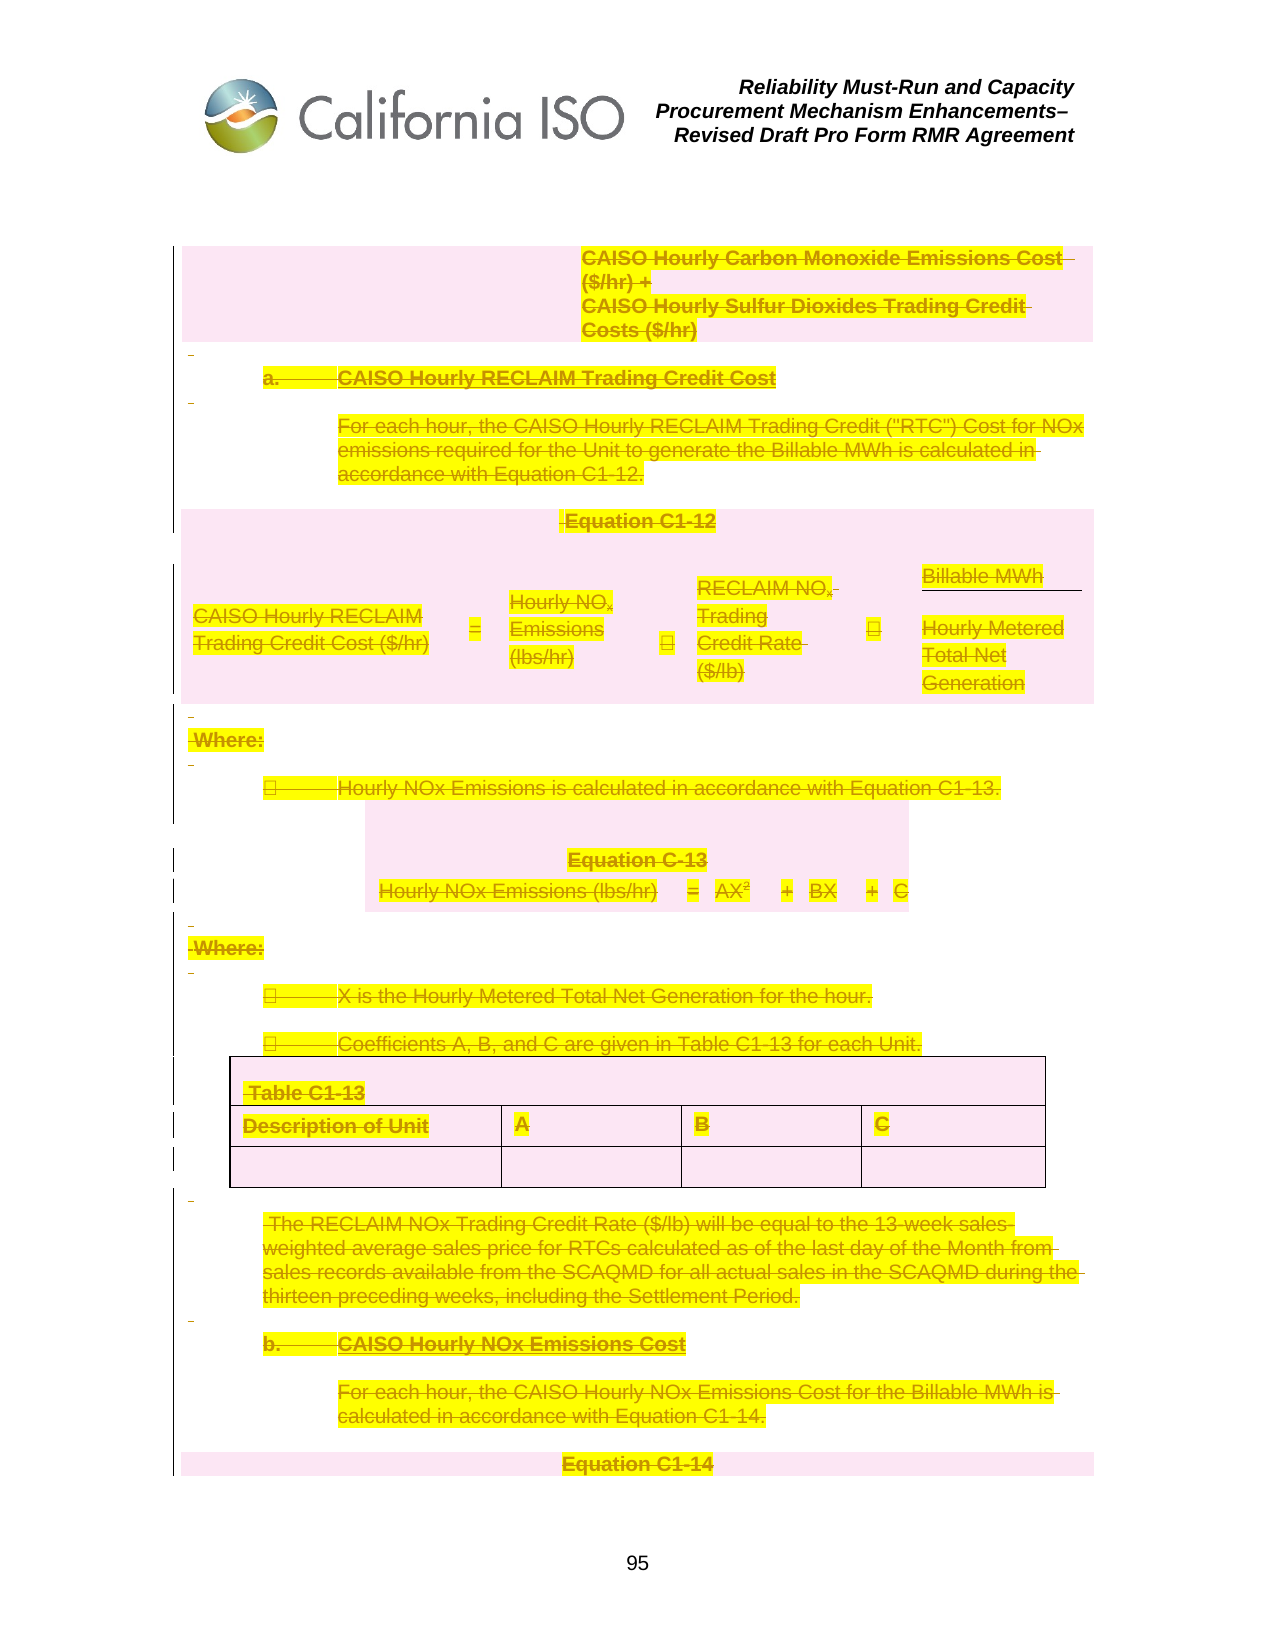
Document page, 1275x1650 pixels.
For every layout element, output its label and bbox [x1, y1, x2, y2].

picture [198, 75, 628, 156]
